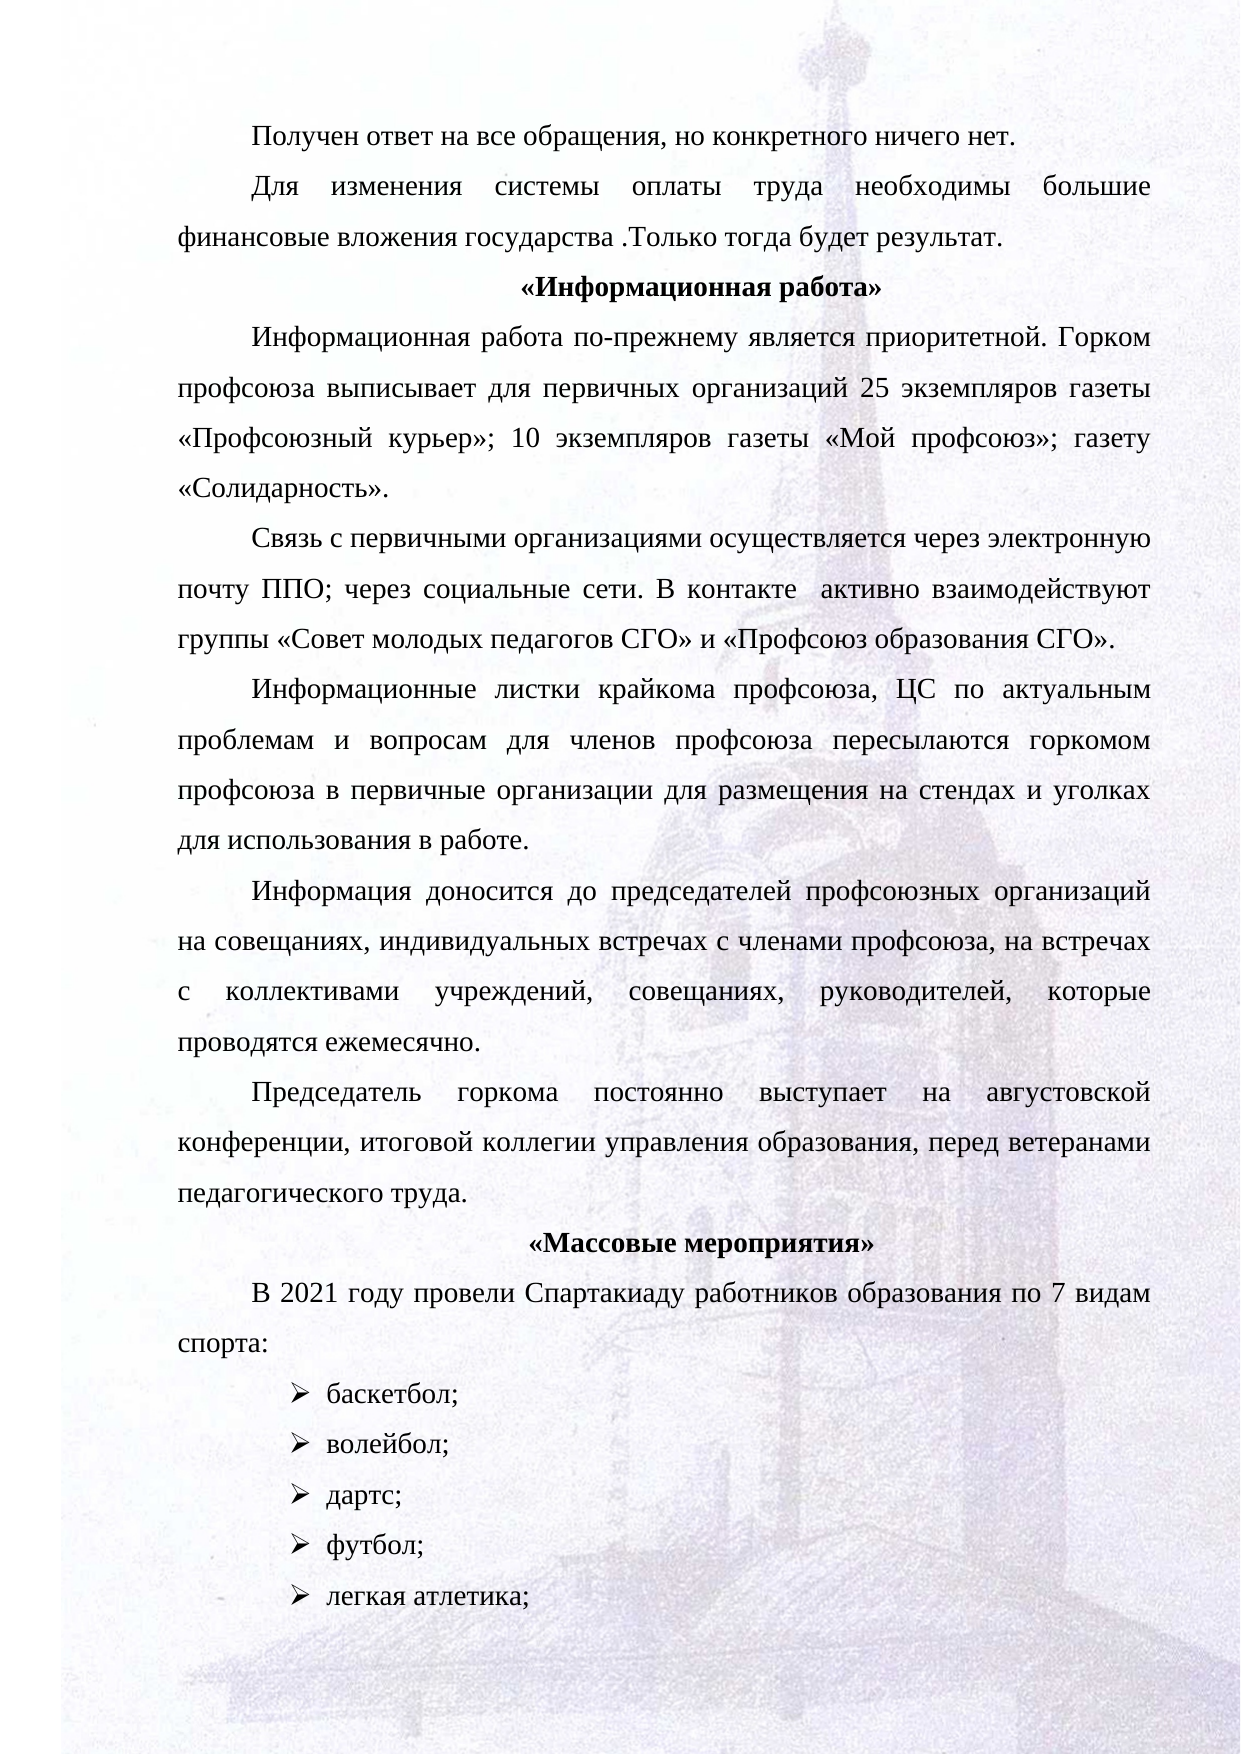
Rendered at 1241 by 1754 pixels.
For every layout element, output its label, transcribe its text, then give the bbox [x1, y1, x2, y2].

list «Массовые мероприятия» [177, 1225, 1152, 1258]
list дартс; [288, 1477, 1152, 1510]
list В 2021 году провели Спартакиаду работников образования по 7 видам спорта: [177, 1275, 1152, 1359]
list волейбол; [288, 1426, 1152, 1460]
list Информационные листки крайкома профсоюза, ЦС по актуальным проблемам и вопросам для членов профсоюза пересылаются горкомом профсоюза в первичные организации для размещения на стендах и уголках для использования в работе. [177, 672, 1152, 856]
list Информационная работа по-прежнему является приоритетной. Горком профсоюза выписывает для первичных организаций 25 экземпляров газеты «Профсоюзный курьер»; 10 экземпляров газеты «Мой профсоюз»; газету «Солидарность». [177, 319, 1152, 504]
picture [61, 0, 1241, 1754]
list Председатель горкома постоянно выступает на августовской конференции, итоговой коллегии управления образования, перед ветеранами педагогического труда. [177, 1074, 1152, 1208]
list легкая атлетика; [288, 1578, 1152, 1611]
text Для изменения системы оплаты труда необходимы большие финансовые вложения государства .Только тогда будет результат. [177, 168, 1152, 252]
list футбол; [288, 1527, 1152, 1561]
list Связь с первичными организациями осуществляется через электронную почту ППО; через социальные сети. В контакте активно взаимодействуют группы «Совет молодых педагогов СГО» и «Профсоюз образования СГО». [177, 521, 1152, 655]
list баскетбол; [288, 1376, 1152, 1409]
text Получен ответ на все обращения, но конкретного ничего нет. [251, 118, 1152, 152]
list Информация доносится до председателей профсоюзных организаций на совещаниях, индивидуальных встречах с членами профсоюза, на встречах с коллективами учреждений, совещаниях, руководителей, которые проводятся ежемесячно. [177, 873, 1152, 1057]
list «Информационная работа» [177, 269, 1152, 303]
